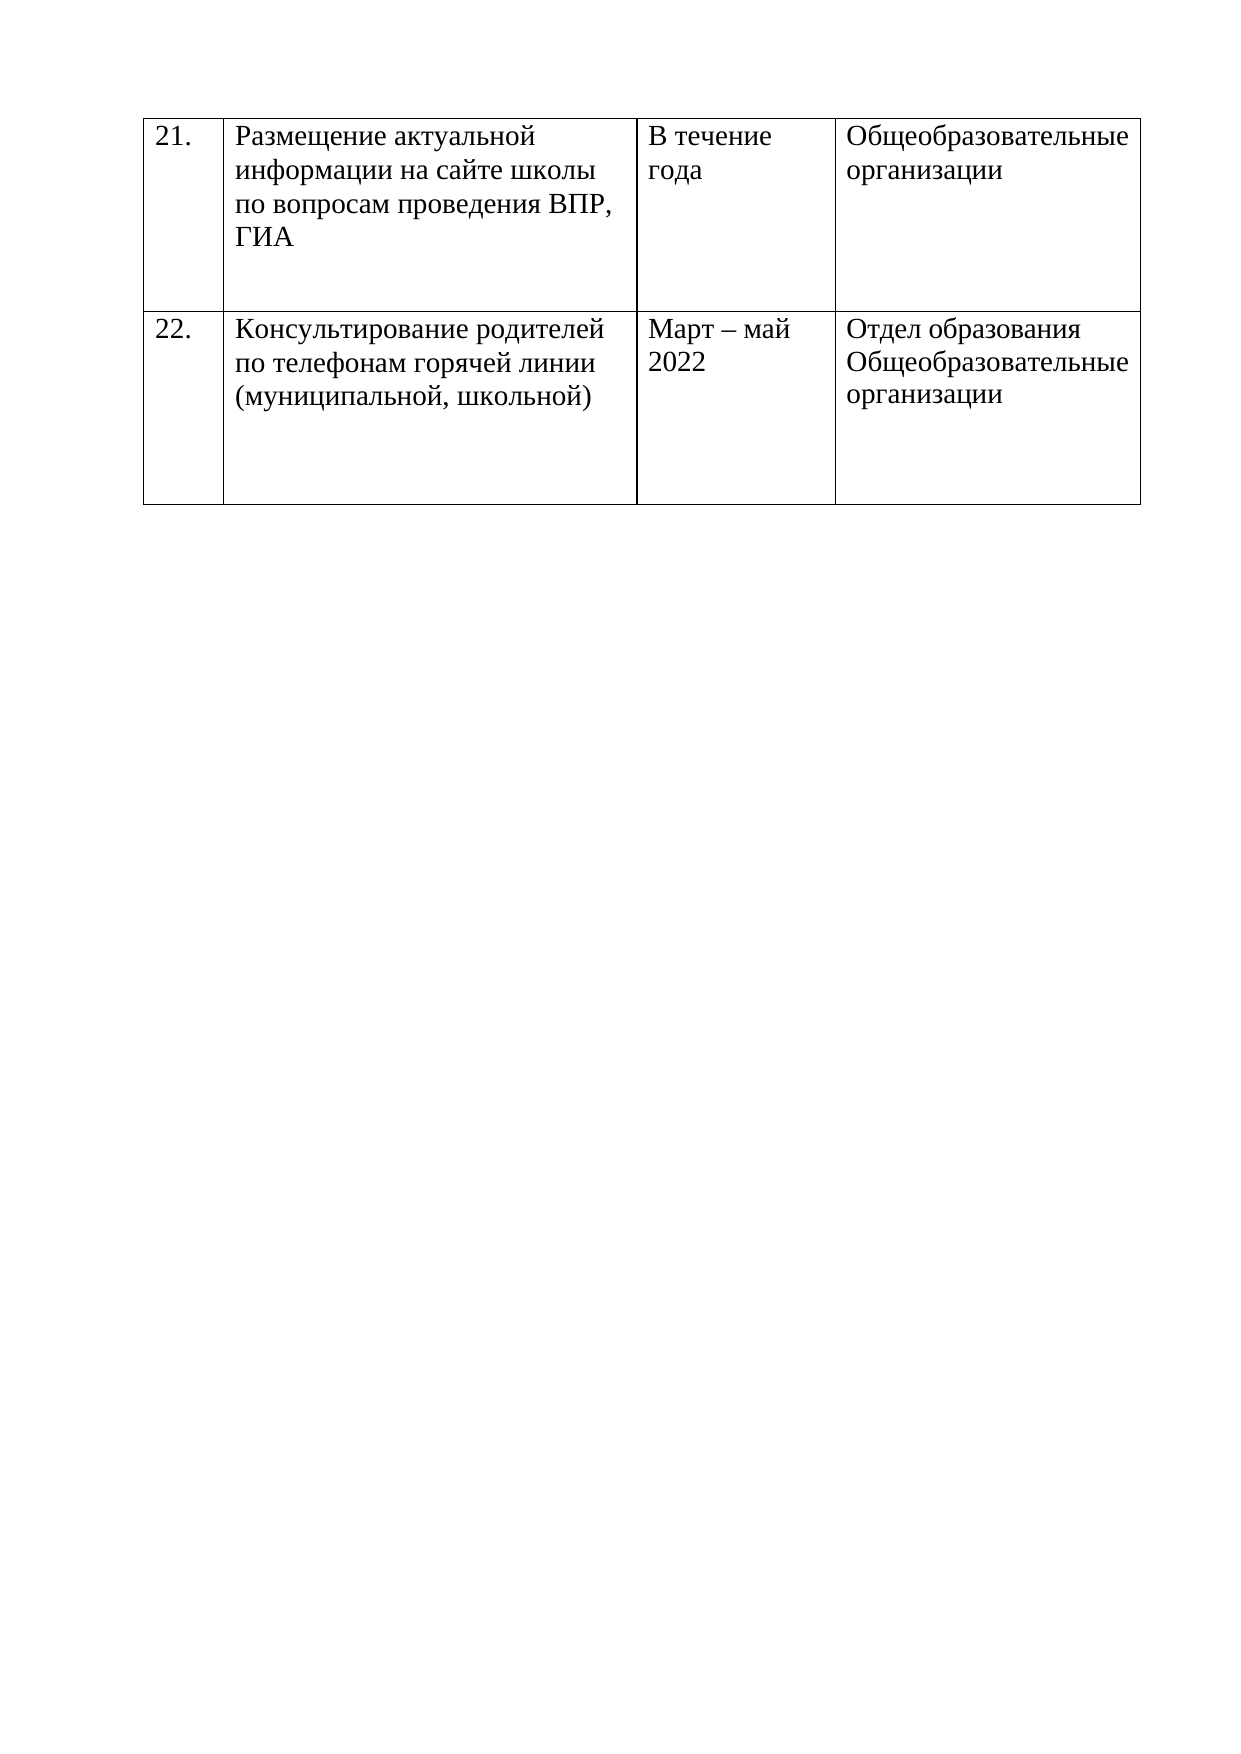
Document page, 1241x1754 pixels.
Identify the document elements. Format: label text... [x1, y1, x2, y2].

table_cell В течение года [638, 119, 835, 311]
table_cell 21. [144, 119, 223, 311]
table_cell Консультирование родителей по телефонам горячей линии (муниципальной, школьной) [224, 312, 636, 503]
table_cell Март – май 2022 [638, 312, 835, 503]
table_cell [836, 119, 1140, 311]
table_cell Отдел образования Общеобразовательные организации [836, 312, 1140, 503]
table_cell Размещение актуальной информации на сайте школы по вопросам проведения ВПР, ГИА [224, 119, 636, 311]
table_cell 22. [144, 312, 223, 503]
